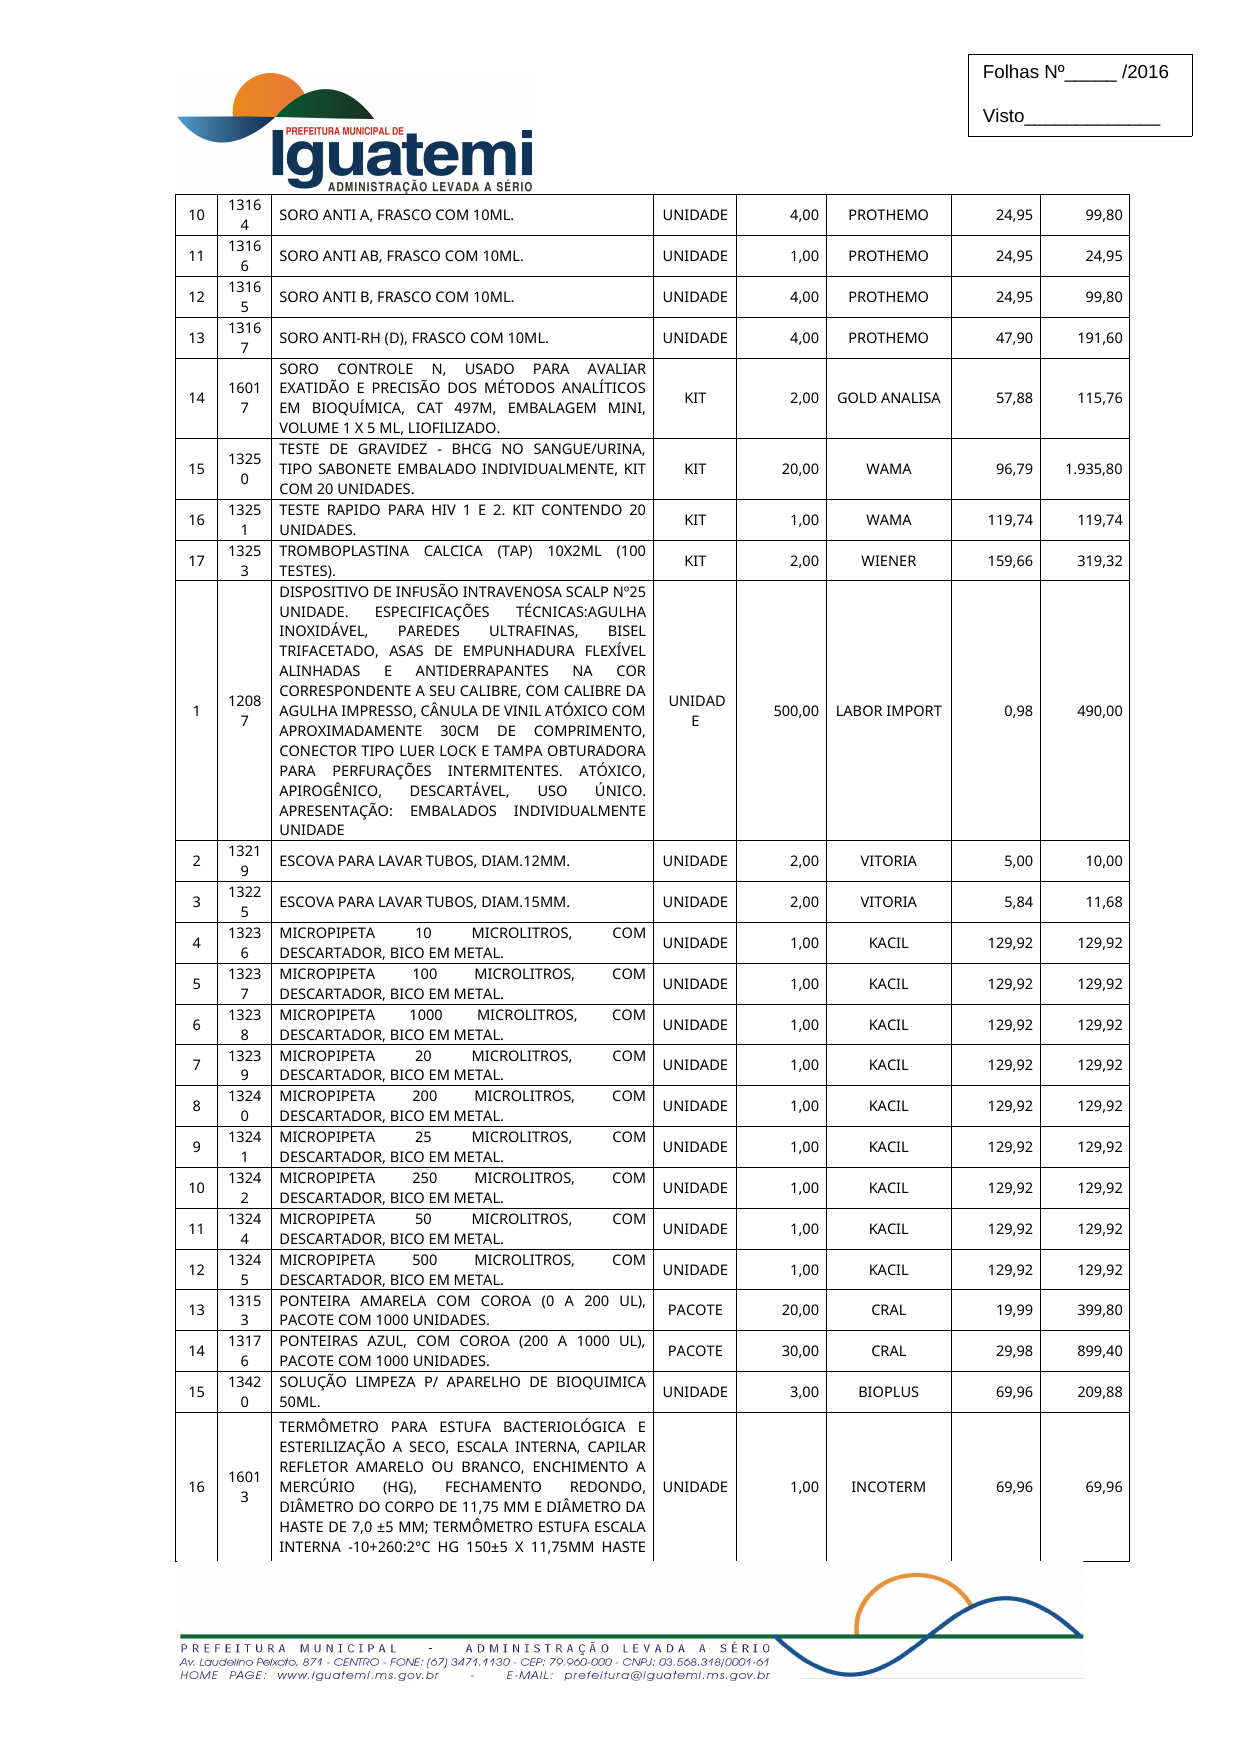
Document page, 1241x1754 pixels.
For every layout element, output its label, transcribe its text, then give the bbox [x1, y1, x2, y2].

table_cell 13 [176, 318, 217, 357]
table_cell 899,40 [1041, 1331, 1129, 1371]
table_cell KACIL [827, 1005, 951, 1044]
table_cell 6 [176, 1005, 217, 1044]
table_cell WAMA [827, 500, 951, 539]
table_cell 319,32 [1041, 541, 1129, 580]
table_cell UNIDADE [654, 1413, 736, 1561]
table_cell 13238 [218, 1005, 271, 1044]
table_cell KACIL [827, 1045, 951, 1085]
table_cell MICROPIPETA 200 MICROLITROS, COM DESCARTADOR, BICO EM METAL. [272, 1086, 653, 1126]
table_cell MICROPIPETA 20 MICROLITROS, COM DESCARTADOR, BICO EM METAL. [272, 1045, 653, 1085]
table_cell UNIDADE [654, 1086, 736, 1126]
table_cell 129,92 [1041, 1250, 1129, 1289]
table_cell PROTHEMO [827, 236, 951, 276]
table_cell PROTHEMO [827, 318, 951, 357]
table_cell 5,00 [952, 841, 1040, 881]
table_cell 1,00 [737, 500, 826, 539]
table_cell 24,95 [1041, 236, 1129, 276]
table_cell 20,00 [737, 439, 826, 499]
table_cell 490,00 [1041, 581, 1129, 840]
table_cell PACOTE [654, 1331, 736, 1371]
table_cell 10,00 [1041, 841, 1129, 881]
table_cell 16017 [218, 359, 271, 438]
table_cell PONTEIRAS AZUL, COM COROA (200 A 1000 UL), PACOTE COM 1000 UNIDADES. [272, 1331, 653, 1371]
table_cell UNIDADE [654, 1250, 736, 1289]
table_cell 10 [176, 1168, 217, 1208]
table_cell TESTE DE GRAVIDEZ - BHCG NO SANGUE/URINA, TIPO SABONETE EMBALADO INDIVIDUALMENTE, KIT COM 20 UNIDADES. [272, 439, 653, 499]
table_cell 0,98 [952, 581, 1040, 840]
table_cell UNIDADE [654, 1005, 736, 1044]
table_cell 13164 [218, 195, 271, 235]
table_cell 13239 [218, 1045, 271, 1085]
picture [177, 1561, 1084, 1681]
table_cell 1,00 [737, 1086, 826, 1126]
table_cell UNIDADE [654, 1127, 736, 1167]
table_cell UNIDADE [654, 195, 736, 235]
table_cell 129,92 [952, 1168, 1040, 1208]
table_cell 1 [176, 581, 217, 840]
table_cell VITORIA [827, 841, 951, 881]
table_cell 15 [176, 1372, 217, 1412]
table_cell 129,92 [1041, 1168, 1129, 1208]
table_cell 129,92 [1041, 1209, 1129, 1248]
table_cell UNIDADE [654, 964, 736, 1003]
table_cell KIT [654, 541, 736, 580]
table_cell 13153 [218, 1290, 271, 1330]
table_cell DISPOSITIVO DE INFUSÃO INTRAVENOSA SCALP Nº25 UNIDADE. ESPECIFICAÇÕES TÉCNICAS:AGULHA INOXIDÁVEL, PAREDES ULTRAFINAS, BISEL TRIFACETADO, ASAS DE EMPUNHADURA FLEXÍVEL ALINHADAS E ANTIDERRAPANTES NA COR CORRESPONDENTE A SEU CALIBRE, COM CALIBRE DA AGULHA IMPRESSO, CÂNULA DE VINIL ATÓXICO COM APROXIMADAMENTE 30CM DE COMPRIMENTO, CONECTOR TIPO LUER LOCK E TAMPA OBTURADORA PARA PERFURAÇÕES INTERMITENTES. ATÓXICO, APIROGÊNICO, DESCARTÁVEL, USO ÚNICO. APRESENTAÇÃO: EMBALADOS INDIVIDUALMENTE UNIDADE [272, 581, 653, 840]
table_cell 3,00 [737, 1372, 826, 1412]
table_cell WAMA [827, 439, 951, 499]
table_cell 4,00 [737, 318, 826, 357]
table_cell 13167 [218, 318, 271, 357]
table_cell UNIDADE [654, 1372, 736, 1412]
table_cell 119,74 [1041, 500, 1129, 539]
table_cell 2,00 [737, 841, 826, 881]
table_cell 69,96 [952, 1372, 1040, 1412]
table_cell 1,00 [737, 1045, 826, 1085]
table_cell BIOPLUS [827, 1372, 951, 1412]
table_cell UNIDADE [654, 318, 736, 357]
table_cell 69,96 [1041, 1413, 1129, 1561]
table_cell MICROPIPETA 25 MICROLITROS, COM DESCARTADOR, BICO EM METAL. [272, 1127, 653, 1167]
table_cell 1,00 [737, 964, 826, 1003]
table_cell SORO ANTI-RH (D), FRASCO COM 10ML. [272, 318, 653, 357]
table_cell 24,95 [952, 195, 1040, 235]
table_cell 7 [176, 1045, 217, 1085]
table_cell 13225 [218, 882, 271, 922]
table_cell 9 [176, 1127, 217, 1167]
table_cell 1,00 [737, 1413, 826, 1561]
table_cell SORO ANTI B, FRASCO COM 10ML. [272, 277, 653, 317]
table_cell 209,88 [1041, 1372, 1129, 1412]
table_cell 12087 [218, 581, 271, 840]
table_cell TESTE RAPIDO PARA HIV 1 E 2. KIT CONTENDO 20 UNIDADES. [272, 500, 653, 539]
table_cell 4 [176, 923, 217, 963]
table_cell 129,92 [1041, 1127, 1129, 1167]
table_cell MICROPIPETA 250 MICROLITROS, COM DESCARTADOR, BICO EM METAL. [272, 1168, 653, 1208]
table_cell 129,92 [1041, 964, 1129, 1003]
table_cell 129,92 [952, 1045, 1040, 1085]
table_cell 5 [176, 964, 217, 1003]
table_cell 12 [176, 1250, 217, 1289]
table_cell CRAL [827, 1331, 951, 1371]
table_cell 96,79 [952, 439, 1040, 499]
table_cell 13165 [218, 277, 271, 317]
table_cell UNIDADE [654, 236, 736, 276]
table_cell 14 [176, 359, 217, 438]
table_cell UNIDADE [654, 277, 736, 317]
table_cell UNIDADE [654, 1045, 736, 1085]
table_cell 119,74 [952, 500, 1040, 539]
table_cell KACIL [827, 923, 951, 963]
table_cell KACIL [827, 1250, 951, 1289]
table_cell PONTEIRA AMARELA COM COROA (0 A 200 UL), PACOTE COM 1000 UNIDADES. [272, 1290, 653, 1330]
table_cell 13420 [218, 1372, 271, 1412]
table_cell 3 [176, 882, 217, 922]
table_cell 10 [176, 195, 217, 235]
table_cell 129,92 [952, 1250, 1040, 1289]
table_cell 30,00 [737, 1331, 826, 1371]
table_cell 24,95 [952, 236, 1040, 276]
table_cell 47,90 [952, 318, 1040, 357]
table_cell 17 [176, 541, 217, 580]
table_cell 115,76 [1041, 359, 1129, 438]
table_cell 13219 [218, 841, 271, 881]
table_cell SORO ANTI A, FRASCO COM 10ML. [272, 195, 653, 235]
table_cell 13166 [218, 236, 271, 276]
table_cell 1,00 [737, 1005, 826, 1044]
table_cell 4,00 [737, 277, 826, 317]
table_cell PACOTE [654, 1290, 736, 1330]
table_cell 13236 [218, 923, 271, 963]
table_cell 13242 [218, 1168, 271, 1208]
table_cell 159,66 [952, 541, 1040, 580]
table_cell MICROPIPETA 50 MICROLITROS, COM DESCARTADOR, BICO EM METAL. [272, 1209, 653, 1248]
table_cell CRAL [827, 1290, 951, 1330]
table_cell 69,96 [952, 1413, 1040, 1561]
table_cell 129,92 [952, 1127, 1040, 1167]
table_cell 11 [176, 236, 217, 276]
table_cell UNIDADE [654, 923, 736, 963]
table_cell 13245 [218, 1250, 271, 1289]
table_cell 57,88 [952, 359, 1040, 438]
table_cell 14 [176, 1331, 217, 1371]
table_cell 13237 [218, 964, 271, 1003]
table_cell MICROPIPETA 10 MICROLITROS, COM DESCARTADOR, BICO EM METAL. [272, 923, 653, 963]
table_cell 1,00 [737, 1168, 826, 1208]
table_cell ESCOVA PARA LAVAR TUBOS, DIAM.12MM. [272, 841, 653, 881]
table_cell 129,92 [952, 1005, 1040, 1044]
table_cell 129,92 [1041, 1045, 1129, 1085]
table_cell 129,92 [1041, 1005, 1129, 1044]
table_cell 99,80 [1041, 195, 1129, 235]
table_cell INCOTERM [827, 1413, 951, 1561]
table_cell 129,92 [1041, 1086, 1129, 1126]
table_cell KIT [654, 500, 736, 539]
table_cell 16013 [218, 1413, 271, 1561]
table_cell KACIL [827, 1168, 951, 1208]
table_cell UNIDADE [654, 882, 736, 922]
table_cell VITORIA [827, 882, 951, 922]
table_cell 129,92 [952, 964, 1040, 1003]
table_cell KIT [654, 359, 736, 438]
table_cell 4,00 [737, 195, 826, 235]
table_cell 13244 [218, 1209, 271, 1248]
table_cell LABOR IMPORT [827, 581, 951, 840]
table_cell KACIL [827, 1209, 951, 1248]
picture [177, 73, 532, 194]
table_cell 5,84 [952, 882, 1040, 922]
table_cell UNIDADE [654, 581, 736, 840]
table_cell SOLUÇÃO LIMPEZA P/ APARELHO DE BIOQUIMICA 50ML. [272, 1372, 653, 1412]
table_cell 11 [176, 1209, 217, 1248]
table_cell 8 [176, 1086, 217, 1126]
table_cell 500,00 [737, 581, 826, 840]
table_cell 1,00 [737, 1209, 826, 1248]
table_cell 2,00 [737, 541, 826, 580]
table_cell 24,95 [952, 277, 1040, 317]
table_cell KACIL [827, 1086, 951, 1126]
table_cell 2 [176, 841, 217, 881]
table_cell 1,00 [737, 236, 826, 276]
table_cell 13240 [218, 1086, 271, 1126]
table_cell ESCOVA PARA LAVAR TUBOS, DIAM.15MM. [272, 882, 653, 922]
table_cell 13241 [218, 1127, 271, 1167]
table_cell MICROPIPETA 500 MICROLITROS, COM DESCARTADOR, BICO EM METAL. [272, 1250, 653, 1289]
table_cell SORO ANTI AB, FRASCO COM 10ML. [272, 236, 653, 276]
table_cell 11,68 [1041, 882, 1129, 922]
table_cell 13250 [218, 439, 271, 499]
table_cell 16 [176, 500, 217, 539]
table_cell KIT [654, 439, 736, 499]
table_cell 129,92 [1041, 923, 1129, 963]
table_cell 129,92 [952, 1086, 1040, 1126]
table_cell 20,00 [737, 1290, 826, 1330]
table_cell UNIDADE [654, 1209, 736, 1248]
table_cell 15 [176, 439, 217, 499]
table_cell KACIL [827, 1127, 951, 1167]
table_cell 13253 [218, 541, 271, 580]
table_cell WIENER [827, 541, 951, 580]
table_cell MICROPIPETA 1000 MICROLITROS, COM DESCARTADOR, BICO EM METAL. [272, 1005, 653, 1044]
table_cell 2,00 [737, 882, 826, 922]
table_cell 1,00 [737, 1250, 826, 1289]
table_cell 13251 [218, 500, 271, 539]
table_cell GOLD ANALISA [827, 359, 951, 438]
table_cell 1.935,80 [1041, 439, 1129, 499]
table_cell KACIL [827, 964, 951, 1003]
table_cell 399,80 [1041, 1290, 1129, 1330]
table_cell 12 [176, 277, 217, 317]
table_cell UNIDADE [654, 1168, 736, 1208]
table_cell MICROPIPETA 100 MICROLITROS, COM DESCARTADOR, BICO EM METAL. [272, 964, 653, 1003]
table_cell PROTHEMO [827, 195, 951, 235]
table_cell UNIDADE [654, 841, 736, 881]
table_cell SORO CONTROLE N, USADO PARA AVALIAR EXATIDÃO E PRECISÃO DOS MÉTODOS ANALÍTICOS EM BIOQUÍMICA, CAT 497M, EMBALAGEM MINI, VOLUME 1 X 5 ML, LIOFILIZADO. [272, 359, 653, 438]
table_cell TROMBOPLASTINA CALCICA (TAP) 10X2ML (100 TESTES). [272, 541, 653, 580]
table_cell 1,00 [737, 1127, 826, 1167]
table_cell PROTHEMO [827, 277, 951, 317]
table_cell 191,60 [1041, 318, 1129, 357]
table_cell 129,92 [952, 923, 1040, 963]
table_cell 16 [176, 1413, 217, 1561]
table_cell 2,00 [737, 359, 826, 438]
table_cell 29,98 [952, 1331, 1040, 1371]
table_cell 1,00 [737, 923, 826, 963]
table_cell 13176 [218, 1331, 271, 1371]
table_cell 13 [176, 1290, 217, 1330]
table_cell 19,99 [952, 1290, 1040, 1330]
table_cell 99,80 [1041, 277, 1129, 317]
table_cell 129,92 [952, 1209, 1040, 1248]
